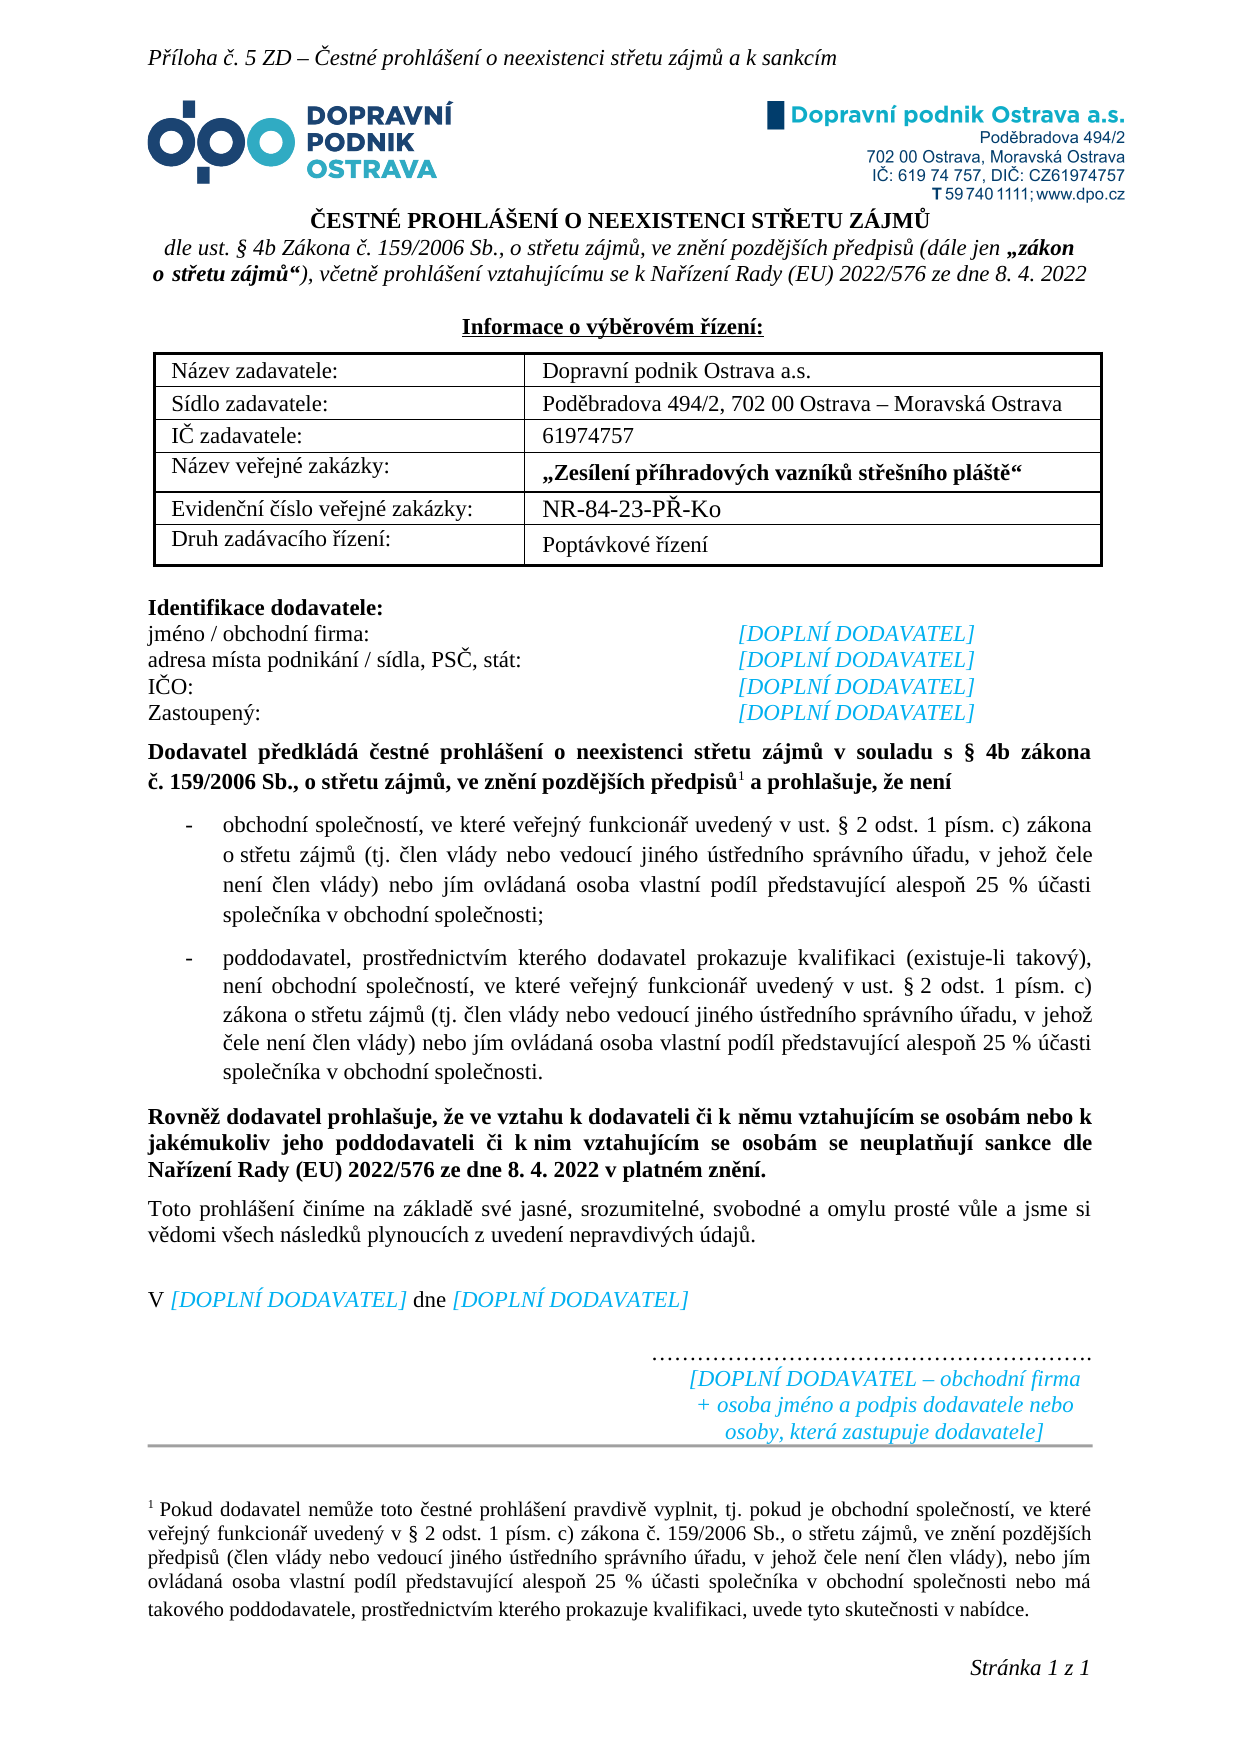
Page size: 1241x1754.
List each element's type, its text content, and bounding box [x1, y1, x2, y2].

text Informace o výběrovém řízení: [162, 313, 1063, 339]
list poddodavatel, prostřednictvím kterého dodavatel prokazuje kvalifikaci (existuje-li takový), není obchodní společností, ve které veřejný funkcionář uvedený v ust. § 2 odst. 1 písm. c) zákona o střetu zájmů (tj. člen vlády nebo vedoucí jiného ústředního správního úřadu, v jehož čele není člen vlády) nebo jím ovládaná osoba vlastní podíl představující alespoň 25 % účasti společníka v obchodní společnosti. [185, 944, 1093, 1084]
text [DOPLNÍ DODAVATEL – obchodní firma + osoba jméno a podpis dodavatele nebo osoby, která zastupuje dodavatele] [679, 1365, 1093, 1444]
list obchodní společností, ve které veřejný funkcionář uvedený v ust. § 2 odst. 1 písm. c) zákona o střetu zájmů (tj. člen vlády nebo vedoucí jiného ústředního správního úřadu, v jehož čele není člen vlády) nebo jím ovládaná osoba vlastní podíl představující alespoň 25 % účasti společníka v obchodní společnosti; [185, 811, 1093, 928]
table_cell Poptávkové řízení [525, 525, 1100, 564]
text V [DOPLNÍ DODAVATEL] dne [DOPLNÍ DODAVATEL] [148, 1286, 1093, 1312]
table_header Název zadavatele: [156, 355, 524, 386]
table_cell „Zesílení příhradových vazníků střešního pláště“ [525, 453, 1100, 491]
text jméno / obchodní firma: [DOPLNÍ DODAVATEL] [148, 620, 1093, 646]
table_cell Název veřejné zakázky: [156, 453, 524, 491]
picture [147, 100, 454, 184]
text ČESTNÉ PROHLÁŠENÍ O NEEXISTENCI STŘETU ZÁJMŮ [148, 207, 1093, 234]
table_cell Druh zadávacího řízení: [156, 525, 524, 564]
text Dodavatel předkládá čestné prohlášení o neexistenci střetu zájmů v souladu s § 4b zákona č. 159/2006 Sb., o střetu zájmů, ve znění pozdějších předpisů1 a prohlašuje, že není [148, 738, 1093, 794]
text …………………………………………………. [650, 1339, 1093, 1365]
text Zastoupený: [DOPLNÍ DODAVATEL] [148, 699, 1093, 725]
text IČO: [DOPLNÍ DODAVATEL] [148, 673, 1093, 699]
text Toto prohlášení činíme na základě své jasné, srozumitelné, svobodné a omylu prosté vůle a jsme si vědomi všech následků plynoucích z uvedení nepravdivých údajů. [148, 1194, 1093, 1247]
picture [767, 101, 1125, 203]
text adresa místa podnikání / sídla, PSČ, stát: [DOPLNÍ DODAVATEL] [148, 646, 1093, 673]
table_cell Evidenční číslo veřejné zakázky: [156, 493, 524, 524]
text 1 Pokud dodavatel nemůže toto čestné prohlášení pravdivě vyplnit, tj. pokud je obchodní společností, ve které veřejný funkcionář uvedený v § 2 odst. 1 písm. c) zákona č. 159/2006 Sb., o střetu zájmů, ve znění pozdějších předpisů (člen vlády nebo vedoucí jiného ústředního správního úřadu, v jehož čele není člen vlády), nebo jím ovládaná osoba vlastní podíl představující alespoň 25 % účasti společníka v obchodní společnosti nebo má takového poddodavatele, prostřednictvím kterého prokazuje kvalifikaci, uvede tyto skutečnosti v nabídce. [148, 1497, 1093, 1622]
table_cell Sídlo zadavatele: [156, 387, 524, 419]
table_header Dopravní podnik Ostrava a.s. [525, 355, 1100, 386]
table_cell IČ zadavatele: [156, 420, 524, 452]
table_cell Poděbradova 494/2, 702 00 Ostrava – Moravská Ostrava [525, 387, 1100, 419]
text Identifikace dodavatele: [148, 594, 1093, 620]
text Rovněž dodavatel prohlašuje, že ve vztahu k dodavateli či k němu vztahujícím se osobám nebo k jakémukoliv jeho poddodavateli či k nim vztahujícím se osobám se neuplatňují sankce dle Nařízení Rady (EU) 2022/576 ze dne 8. 4. 2022 v platném znění. [148, 1103, 1093, 1182]
table_cell 61974757 [525, 420, 1100, 452]
table_cell NR-84-23-PŘ-Ko [525, 493, 1100, 524]
text dle ust. § 4b Zákona č. 159/2006 Sb., o střetu zájmů, ve znění pozdějších předpisů (dále jen „zákon o střetu zájmů“), včetně prohlášení vztahujícímu se k Nařízení Rady (EU) 2022/576 ze dne 8. 4. 2022 [148, 234, 1093, 286]
